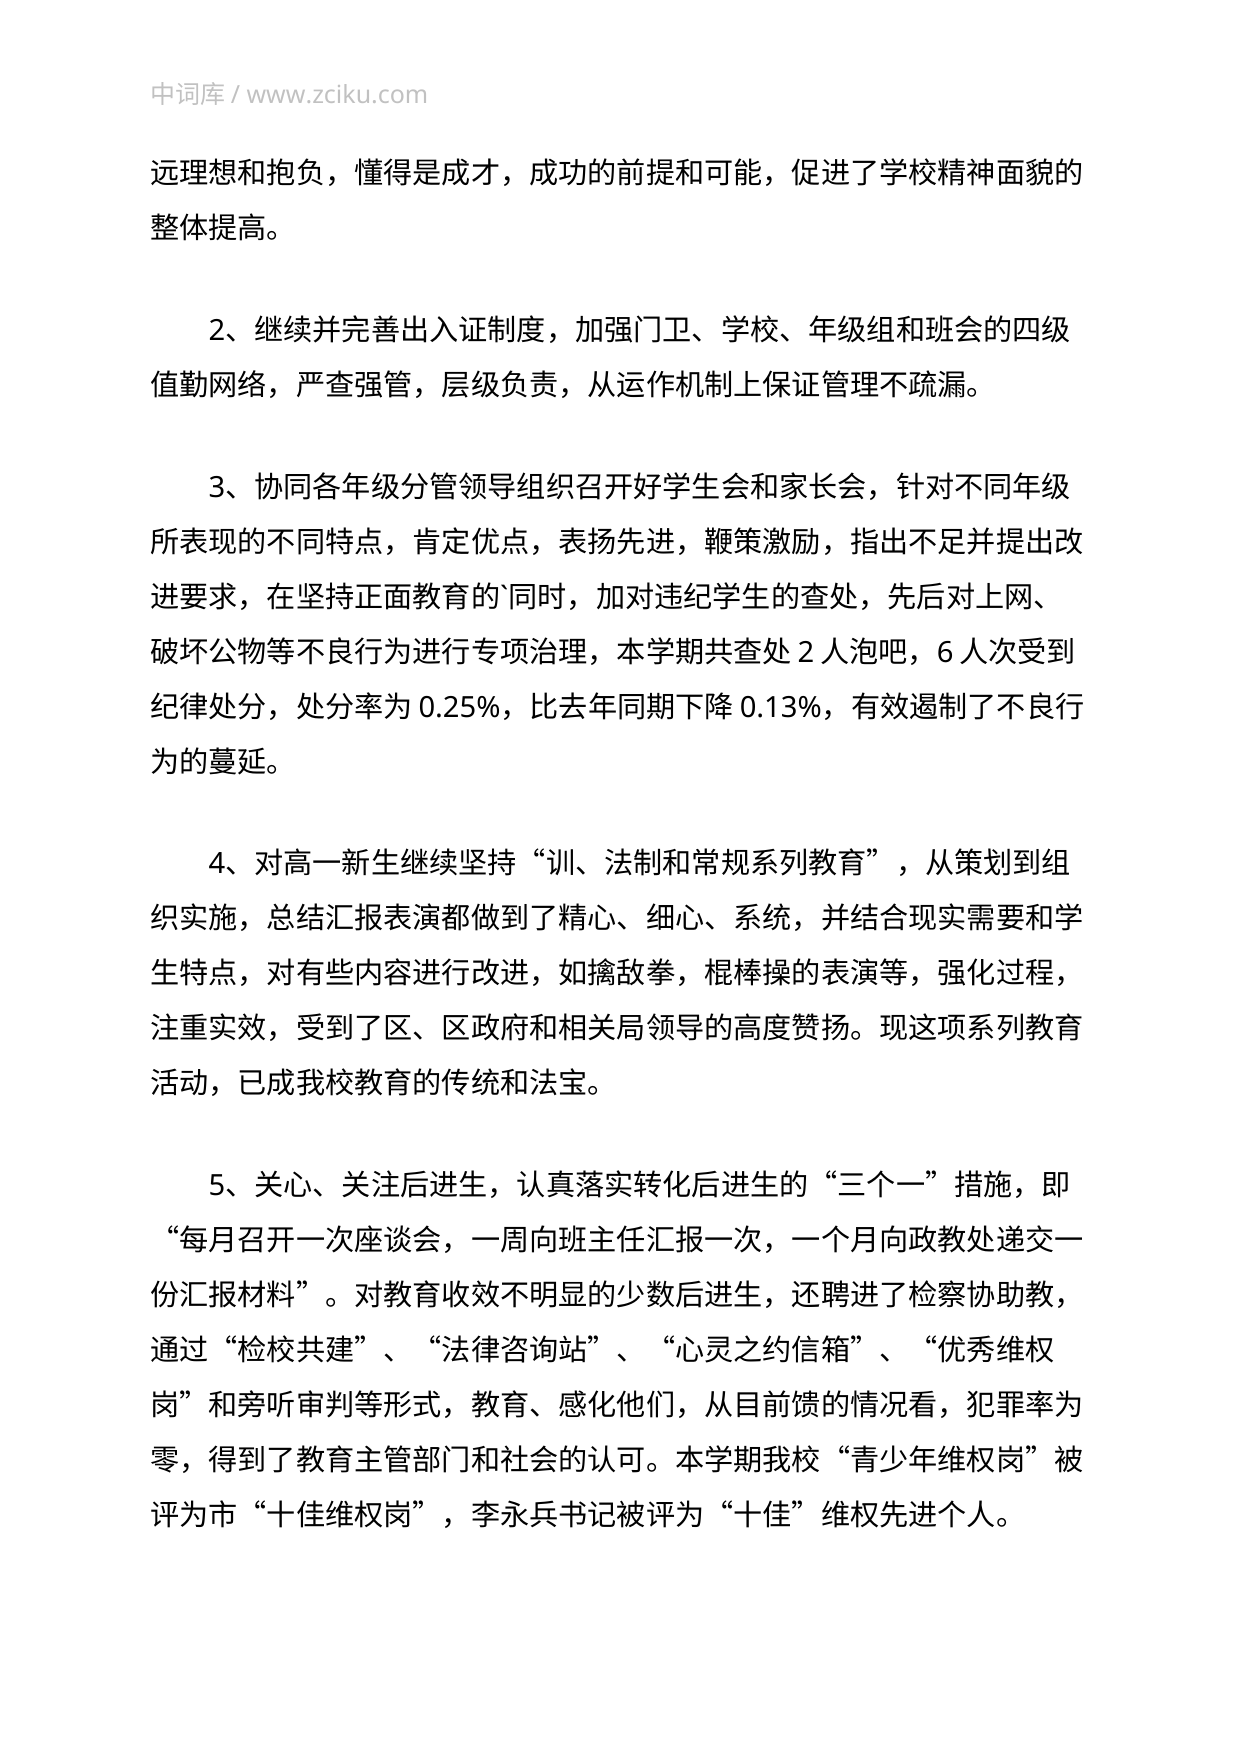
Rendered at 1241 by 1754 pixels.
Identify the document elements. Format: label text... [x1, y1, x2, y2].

text 5、关心、关注后进生，认真落实转化后进生的“三个一”措施，即“每月召开一次座谈会，一周向班主任汇报一次，一个月向政教处递交一份汇报材料”。对教育收效不明显的少数后进生，还聘进了检察协助教，通过“检校共建”、“法律咨询站”、“心灵之约信箱”、“优秀维权岗”和旁听审判等形式，教育、感化他们，从目前馈的情况看，犯罪率为零，得到了教育主管部门和社会的认可。本学期我校“青少年维权岗”被评为市“十佳维权岗”，李永兵书记被评为“十佳”维权先进个人。 [150, 1162, 1090, 1533]
text 2、继续并完善出入证制度，加强门卫、学校、年级组和班会的四级值勤网络，严查强管，层级负责，从运作机制上保证管理不疏漏。 [150, 307, 1090, 404]
text 3、协同各年级分管领导组织召开好学生会和家长会，针对不同年级所表现的不同特点，肯定优点，表扬先进，鞭策激励，指出不足并提出改进要求，在坚持正面教育的`同时，加对违纪学生的查处，先后对上网、破坏公物等不良行为进行专项治理，本学期共查处2人泡吧，6人次受到纪律处分，处分率为0.25%，比去年同期下降0.13%，有效遏制了不良行为的蔓延。 [150, 463, 1090, 781]
text 4、对高一新生继续坚持“训、法制和常规系列教育”，从策划到组织实施，总结汇报表演都做到了精心、细心、系统，并结合现实需要和学生特点，对有些内容进行改进，如擒敌拳，棍棒操的表演等，强化过程，注重实效，受到了区、区政府和相关局领导的高度赞扬。现这项系列教育活动，已成我校教育的传统和法宝。 [150, 840, 1090, 1102]
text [150, 150, 1090, 247]
